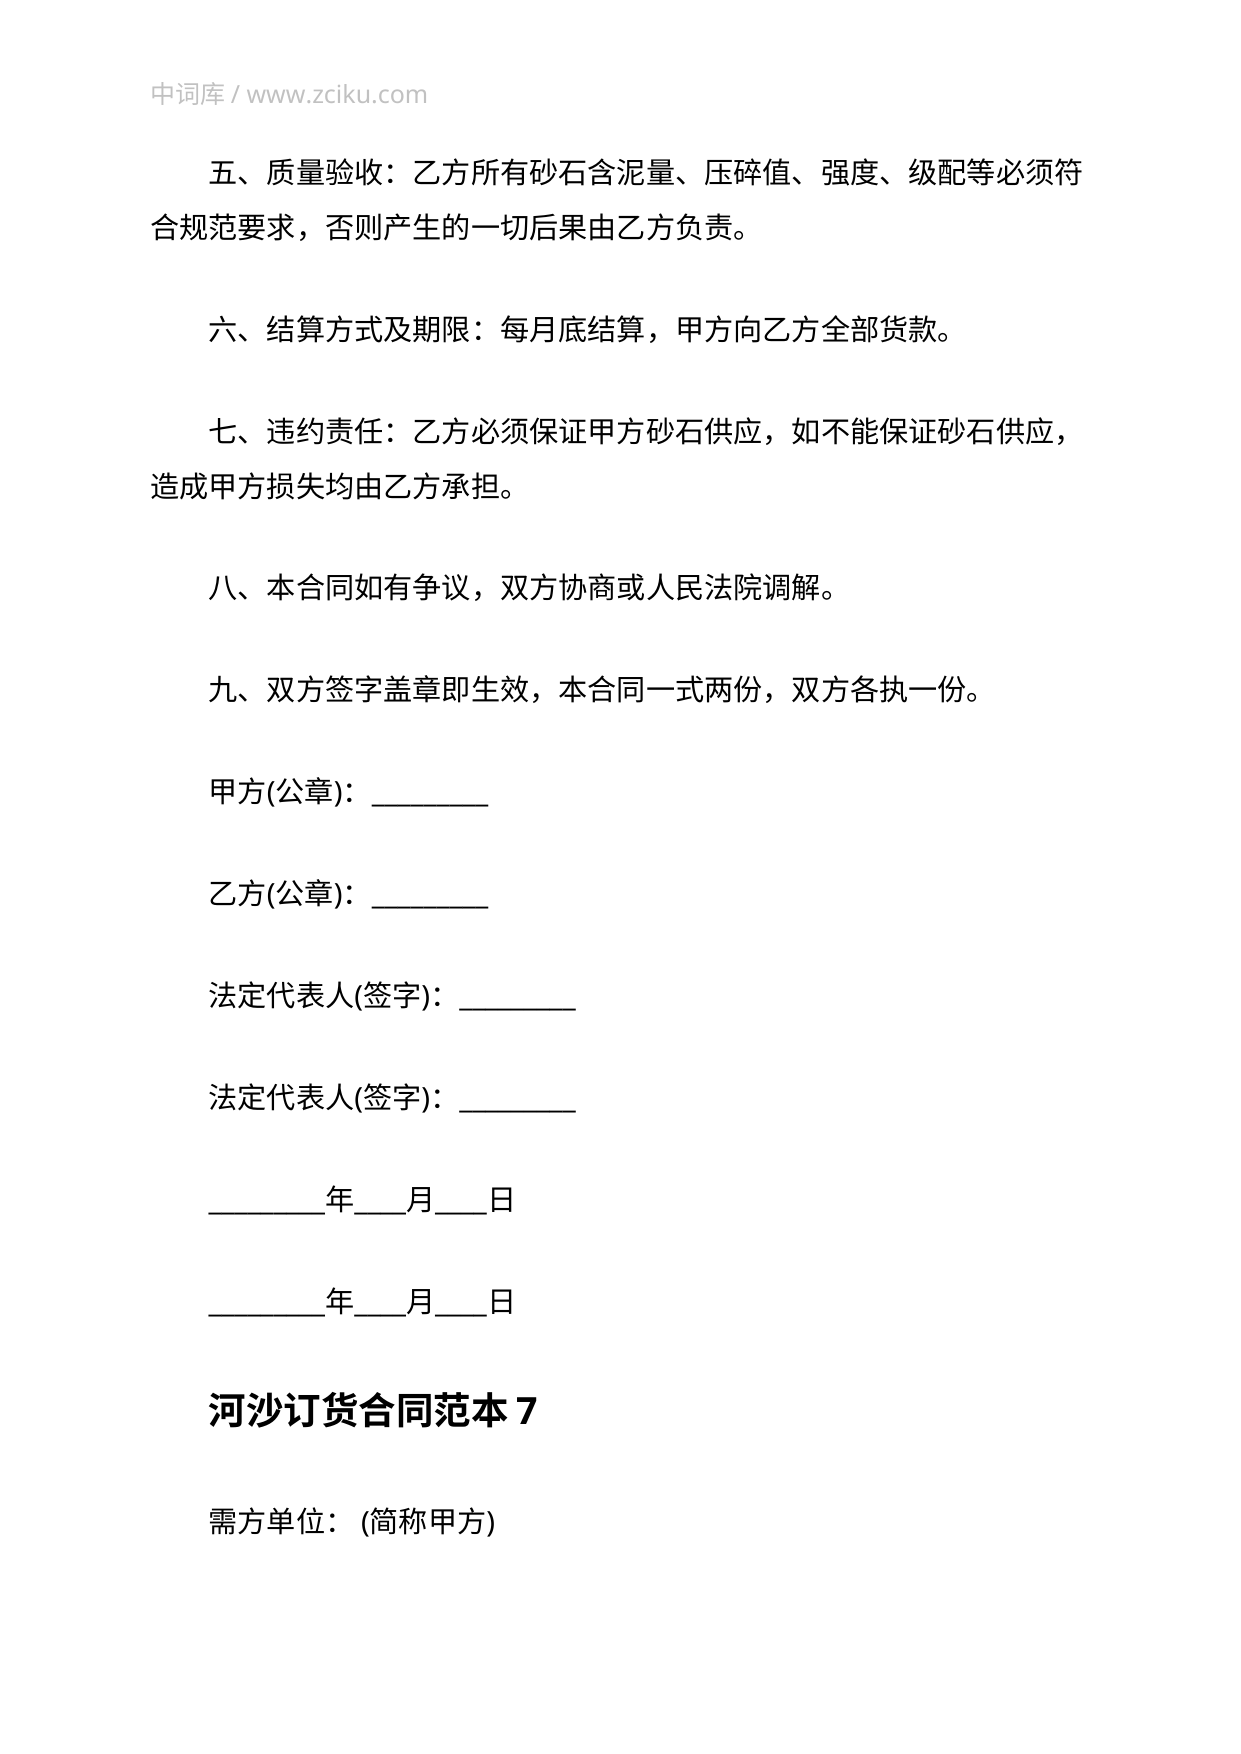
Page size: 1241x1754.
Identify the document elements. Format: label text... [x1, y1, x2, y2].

text _________年____月____日 [150, 1177, 1090, 1219]
text 六、结算方式及期限：每月底结算，甲方向乙方全部货款。 [150, 307, 1090, 349]
text 法定代表人(签字)：_________ [150, 973, 1090, 1015]
text 五、质量验收：乙方所有砂石含泥量、压碎值、强度、级配等必须符合规范要求，否则产生的一切后果由乙方负责。 [150, 150, 1090, 247]
text 八、本合同如有争议，双方协商或人民法院调解。 [150, 565, 1090, 607]
text 七、违约责任：乙方必须保证甲方砂石供应，如不能保证砂石供应，造成甲方损失均由乙方承担。 [150, 408, 1090, 506]
text _________年____月____日 [150, 1278, 1090, 1321]
text 河沙订货合同范本7 [150, 1381, 1090, 1435]
text 甲方(公章)：_________ [150, 769, 1090, 811]
text 法定代表人(签字)：_________ [150, 1074, 1090, 1117]
text 九、双方签字盖章即生效，本合同一式两份，双方各执一份。 [150, 667, 1090, 709]
text 乙方(公章)：_________ [150, 871, 1090, 913]
text 需方单位： (简称甲方) [150, 1498, 1090, 1541]
